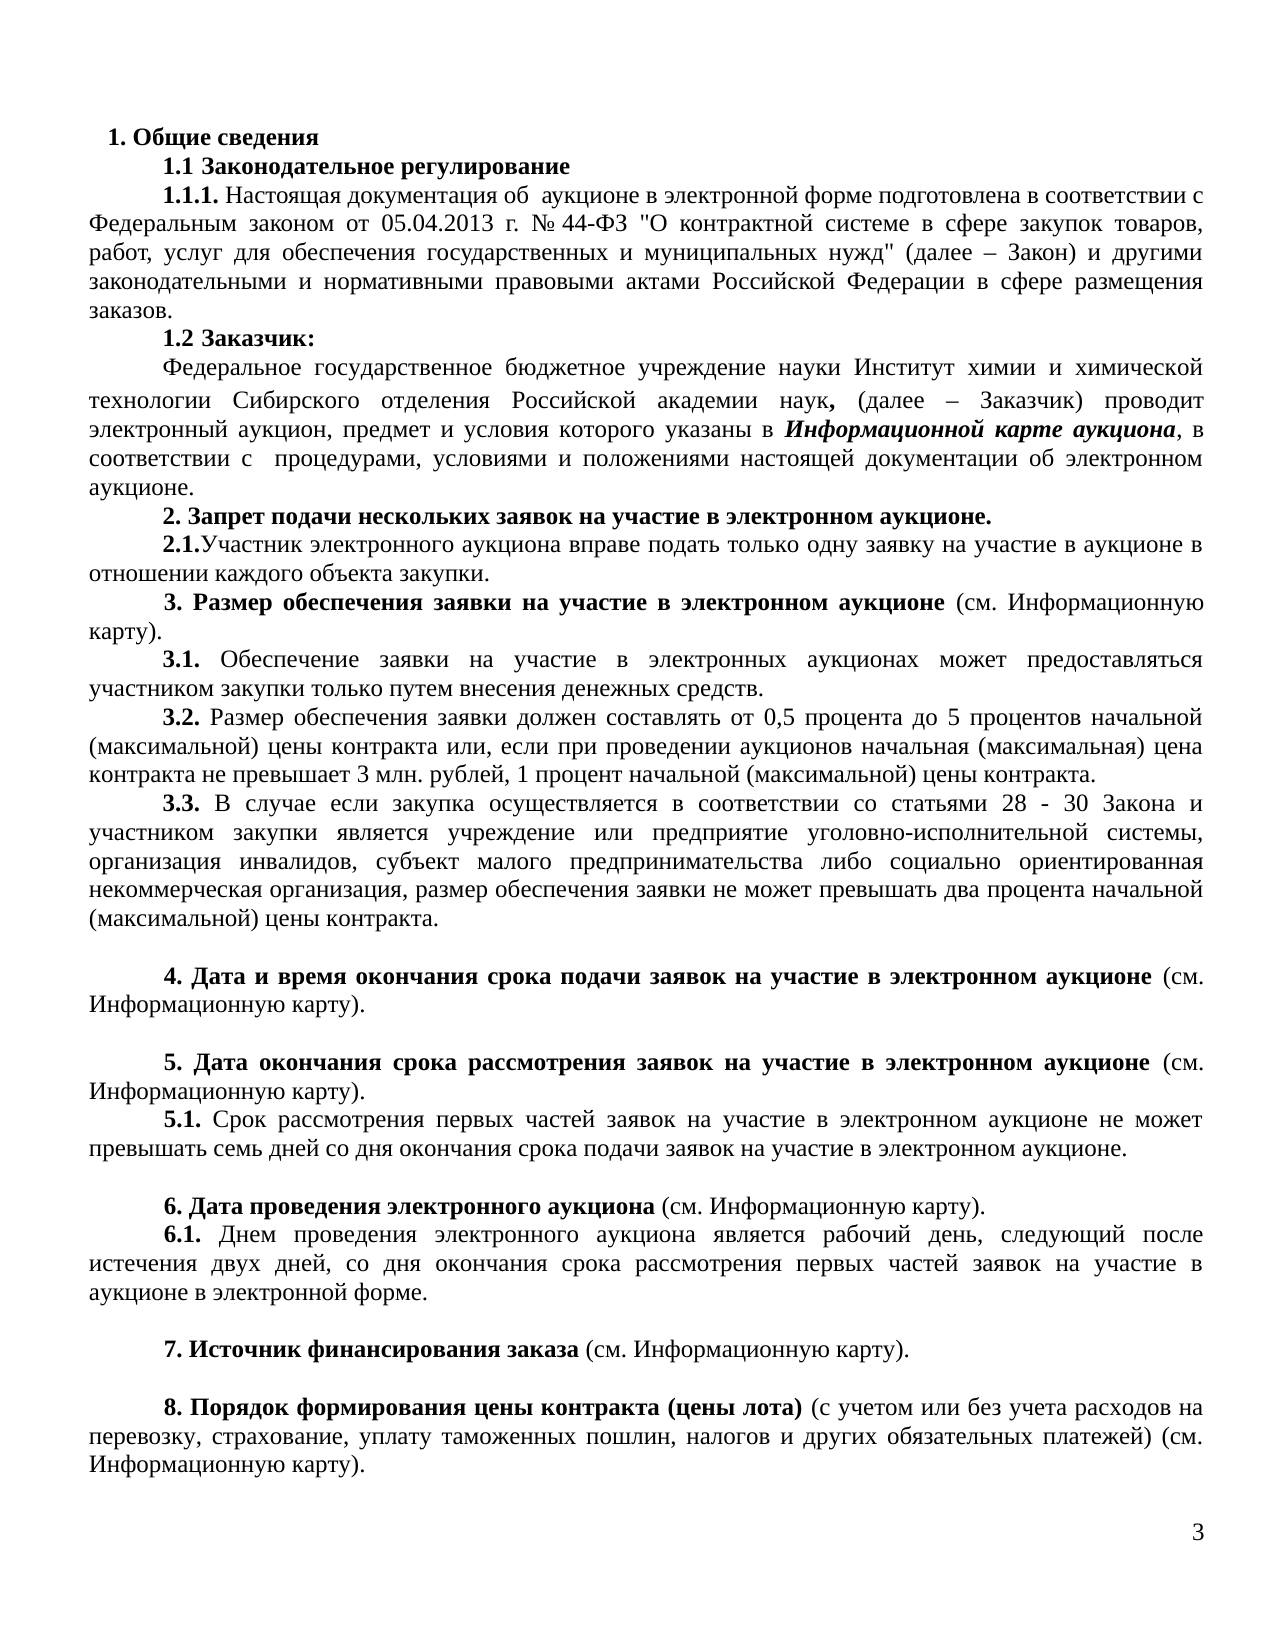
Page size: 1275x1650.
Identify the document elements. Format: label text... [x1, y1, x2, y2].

text 4. Дата и время окончания срока подачи заявок на участие в электронном аукционе (см. Информационную карту). [89, 961, 1204, 1018]
list 1. Общие сведения [89, 122, 1204, 151]
text 3.3. В случае если закупка осуществляется в соответствии со статьями 28 - 30 Закона и участником закупки является учреждение или предприятие уголовно-исполнительной системы, организация инвалидов, субъект малого предпринимательства либо социально ориентированная некоммерческая организация, размер обеспечения заявки не может превышать два процента начальной (максимальной) цены контракта. [89, 788, 1204, 932]
text 3. Размер обеспечения заявки на участие в электронном аукционе (см. Информационную карту). [89, 587, 1204, 644]
text 5.1. Срок рассмотрения первых частей заявок на участие в электронном аукционе не может превышать семь дней со дня окончания срока подачи заявок на участие в электронном аукционе. [89, 1104, 1204, 1162]
text 7. Источник финансирования заказа (см. Информационную карту). [89, 1334, 1204, 1363]
text 2.1.Участник электронного аукциона вправе подать только одну заявку на участие в аукционе в отношении каждого объекта закупки. [89, 529, 1204, 587]
text 5. Дата окончания срока рассмотрения заявок на участие в электронном аукционе (см. Информационную карту). [89, 1047, 1204, 1104]
text 3.2. Размер обеспечения заявки должен составлять от 0,5 процента до 5 процентов начальной (максимальной) цены контракта или, если при проведении аукционов начальная (максимальная) цена контракта не превышает 3 млн. рублей, 1 процент начальной (максимальной) цены контракта. [89, 702, 1204, 788]
text 2. Запрет подачи нескольких заявок на участие в электронном аукционе. [89, 501, 1204, 529]
text 6. Дата проведения электронного аукциона (см. Информационную карту). [89, 1191, 1204, 1219]
subtitle 1.1.1. Настоящая документация об аукционе в электронной форме подготовлена в соответствии с Федеральным законом от 05.04.2013 г. № 44-ФЗ "О контрактной системе в сфере закупок товаров, работ, услуг для обеспечения государственных и муниципальных нужд" (далее – Закон) и другими законодательными и нормативными правовыми актами Российской Федерации в сфере размещения заказов. [89, 180, 1204, 323]
text 3.1. Обеспечение заявки на участие в электронных аукционах может предоставляться участником закупки только путем внесения денежных средств. [89, 644, 1204, 702]
text Заказчик: [89, 323, 1204, 352]
text Федеральное государственное бюджетное учреждение науки Институт химии и химической технологии Сибирского отделения Российской академии наук, (далее – Заказчик) проводит электронный аукцион, предмет и условия которого указаны в Информационной карте аукциона, в соответствии с процедурами, условиями и положениями настоящей документации об электронном аукционе. [89, 352, 1204, 501]
text 8. Порядок формирования цены контракта (цены лота) (с учетом или без учета расходов на перевозку, страхование, уплату таможенных пошлин, налогов и других обязательных платежей) (см. Информационную карту). [89, 1392, 1204, 1478]
text 6.1. Днем проведения электронного аукциона является рабочий день, следующий после истечения двух дней, со дня окончания срока рассмотрения первых частей заявок на участие в аукционе в электронной форме. [89, 1219, 1204, 1306]
text Законодательное регулирование [89, 151, 1204, 180]
